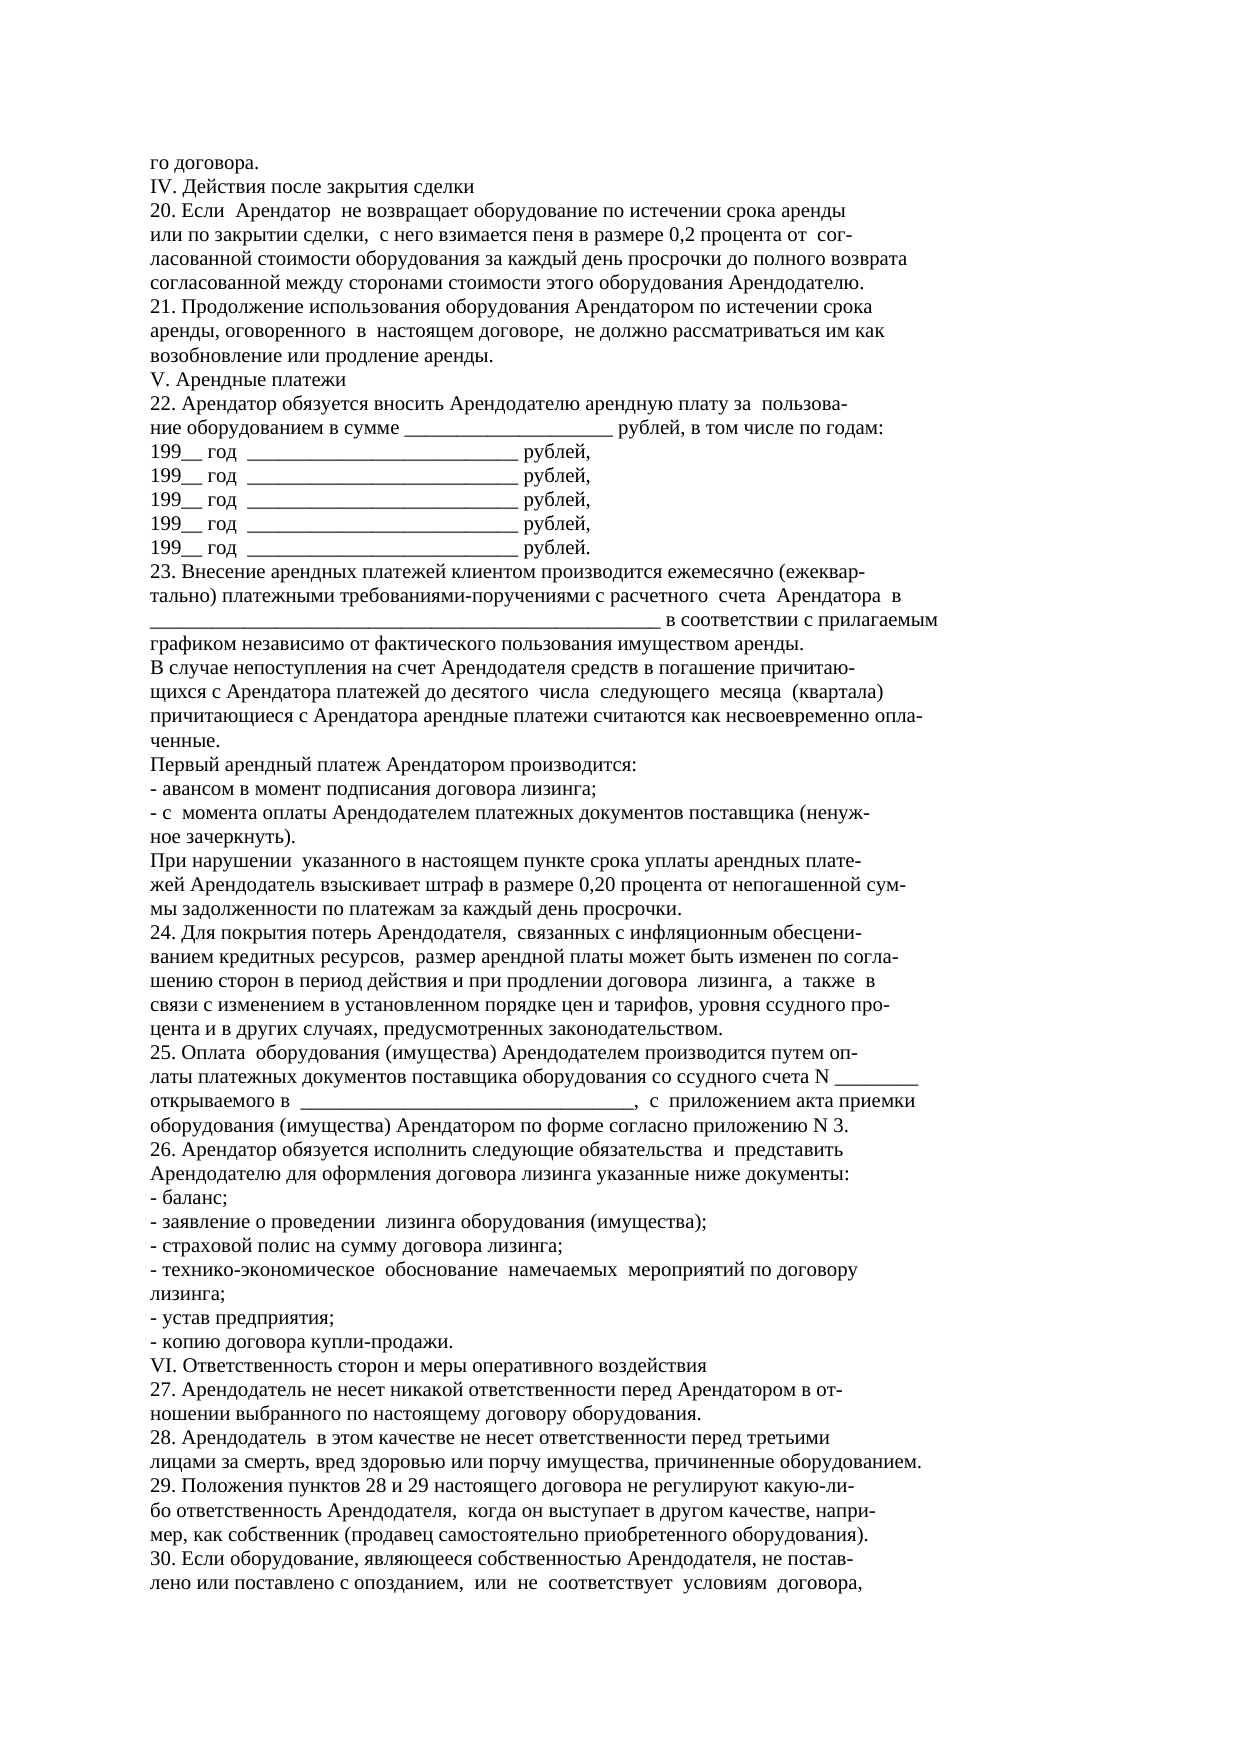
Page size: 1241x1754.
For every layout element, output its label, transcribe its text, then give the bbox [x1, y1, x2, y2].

text мы задолженности по платежам за каждый день просрочки. [150, 896, 1090, 920]
text - заявление о проведении лизинга оборудования (имущества); [150, 1209, 1090, 1233]
text - копию договора купли-продажи. [150, 1329, 1090, 1353]
text ванием кредитных ресурсов, размер арендной платы может быть изменен по согла- [150, 944, 1090, 968]
text согласованной между сторонами стоимости этого оборудования Арендодателю. [150, 270, 1090, 294]
text цента и в других случаях, предусмотренных законодательством. [150, 1016, 1090, 1040]
text 21. Продолжение использования оборудования Арендатором по истечении срока [150, 294, 1090, 318]
text IV. Действия после закрытия сделки [150, 174, 1090, 198]
text причитающиеся с Арендатора арендные платежи считаются как несвоевременно опла- [150, 703, 1090, 727]
text 199__ год __________________________ рублей, [150, 511, 1090, 535]
text возобновление или продление аренды. [150, 342, 1090, 367]
text ношении выбранного по настоящему договору оборудования. [150, 1401, 1090, 1425]
text _________________________________________________ в соответствии с прилагаемым [150, 607, 1090, 631]
text связи с изменением в установленном порядке цен и тарифов, уровня ссудного про- [150, 992, 1090, 1016]
text 199__ год __________________________ рублей, [150, 487, 1090, 511]
text Арендодателю для оформления договора лизинга указанные ниже документы: [150, 1161, 1090, 1185]
text Первый арендный платеж Арендатором производится: [150, 752, 1090, 776]
text аренды, оговоренного в настоящем договоре, не должно рассматриваться им как [150, 318, 1090, 342]
text 30. Если оборудование, являющееся собственностью Арендодателя, не постав- [150, 1546, 1090, 1570]
text 26. Арендатор обязуется исполнить следующие обязательства и представить [150, 1137, 1090, 1161]
text - устав предприятия; [150, 1305, 1090, 1329]
text 20. Если Арендатор не возвращает оборудование по истечении срока аренды [150, 198, 1090, 222]
text оборудования (имущества) Арендатором по форме согласно приложению N 3. [150, 1112, 1090, 1137]
text открываемого в ________________________________, с приложением акта приемки [150, 1088, 1090, 1112]
text - страховой полис на сумму договора лизинга; [150, 1233, 1090, 1257]
text 199__ год __________________________ рублей, [150, 463, 1090, 487]
text V. Арендные платежи [150, 367, 1090, 391]
text ласованной стоимости оборудования за каждый день просрочки до полного возврата [150, 246, 1090, 270]
text 25. Оплата оборудования (имущества) Арендодателем производится путем оп- [150, 1040, 1090, 1064]
text - технико-экономическое обоснование намечаемых мероприятий по договору [150, 1257, 1090, 1281]
text 28. Арендодатель в этом качестве не несет ответственности перед третьими [150, 1425, 1090, 1449]
text го договора. [150, 150, 1090, 174]
text или по закрытии сделки, с него взимается пеня в размере 0,2 процента от сог- [150, 222, 1090, 246]
text лицами за смерть, вред здоровью или порчу имущества, причиненные оборудованием. [150, 1449, 1090, 1473]
text 23. Внесение арендных платежей клиентом производится ежемесячно (ежеквар- [150, 559, 1090, 583]
text графиком независимо от фактического пользования имуществом аренды. [150, 631, 1090, 655]
text щихся с Арендатора платежей до десятого числа следующего месяца (квартала) [150, 679, 1090, 703]
text 29. Положения пунктов 28 и 29 настоящего договора не регулируют какую-ли- [150, 1473, 1090, 1497]
text лизинга; [150, 1281, 1090, 1305]
text 24. Для покрытия потерь Арендодателя, связанных с инфляционным обесцени- [150, 920, 1090, 944]
text VI. Ответственность сторон и меры оперативного воздействия [150, 1353, 1090, 1377]
text ченные. [150, 727, 1090, 752]
text 199__ год __________________________ рублей, [150, 439, 1090, 463]
text шению сторон в период действия и при продлении договора лизинга, а также в [150, 968, 1090, 992]
text 27. Арендодатель не несет никакой ответственности перед Арендатором в от- [150, 1377, 1090, 1401]
text жей Арендодатель взыскивает штраф в размере 0,20 процента от непогашенной сум- [150, 872, 1090, 896]
text лено или поставлено с опозданием, или не соответствует условиям договора, [150, 1570, 1090, 1594]
text тально) платежными требованиями-поручениями с расчетного счета Арендатора в [150, 583, 1090, 607]
text В случае непоступления на счет Арендодателя средств в погашение причитаю- [150, 655, 1090, 679]
text - баланс; [150, 1185, 1090, 1209]
text 22. Арендатор обязуется вносить Арендодателю арендную плату за пользова- [150, 391, 1090, 415]
text латы платежных документов поставщика оборудования со ссудного счета N ________ [150, 1064, 1090, 1088]
text бо ответственность Арендодателя, когда он выступает в другом качестве, напри- [150, 1497, 1090, 1522]
text ное зачеркнуть). [150, 824, 1090, 848]
text При нарушении указанного в настоящем пункте срока уплаты арендных плате- [150, 848, 1090, 872]
text - с момента оплаты Арендодателем платежных документов поставщика (ненуж- [150, 800, 1090, 824]
text ние оборудованием в сумме ____________________ рублей, в том числе по годам: [150, 415, 1090, 439]
text мер, как собственник (продавец самостоятельно приобретенного оборудования). [150, 1522, 1090, 1546]
text 199__ год __________________________ рублей. [150, 535, 1090, 559]
text - авансом в момент подписания договора лизинга; [150, 776, 1090, 800]
